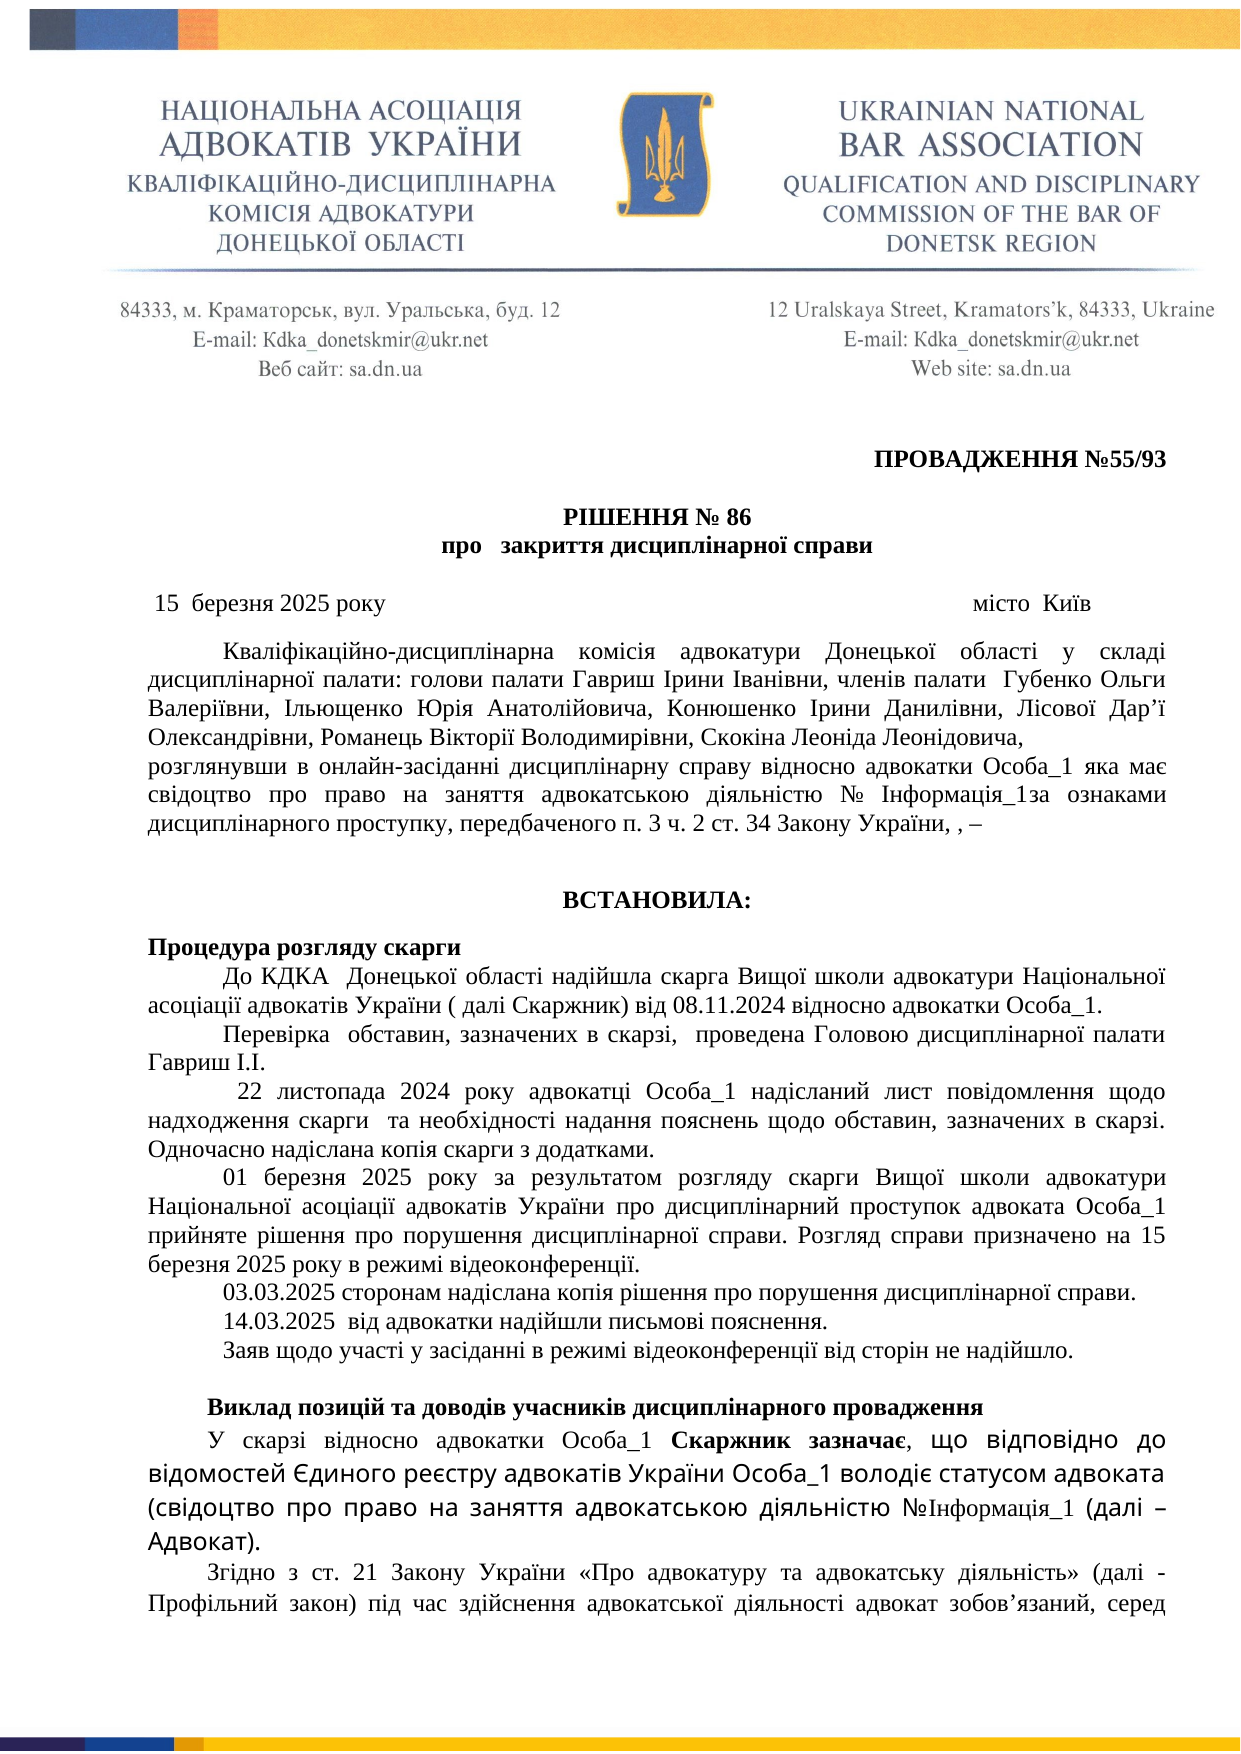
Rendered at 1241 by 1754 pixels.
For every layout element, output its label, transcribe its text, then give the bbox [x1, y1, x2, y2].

text розглянувши в онлайн-засіданні дисциплінарну справу відносно адвокатки Особа_1 яка має свідоцтво про право на заняття адвокатською діяльністю № Інформація_1за ознаками дисциплінарного проступку, передбаченого п. 3 ч. 2 ст. 34 Закону України, , – [148, 751, 1167, 837]
text 14.03.2025 від адвокатки надійшли письмові пояснення. [148, 1306, 1167, 1335]
text РІШЕННЯ № 86 [148, 502, 1167, 531]
text 15 березня 2025 року місто Київ [148, 588, 1167, 617]
text 22 листопада 2024 року адвокатці Особа_1 надісланий лист повідомлення щодо надходження скарги та необхідності надання пояснень щодо обставин, зазначених в скарзі. Одночасно надіслана копія скарги з додатками. [148, 1076, 1167, 1162]
text 03.03.2025 сторонам надіслана копія рішення про порушення дисциплінарної справи. [148, 1277, 1167, 1306]
text До КДКА Донецької області надійшла скарга Вищої школи адвокатури Національної асоціації адвокатів України ( далі Скаржник) від 08.11.2024 відносно адвокатки Особа_1. [148, 961, 1167, 1019]
text Перевірка обставин, зазначених в скарзі, проведена Головою дисциплінарної палати Гавриш І.І. [148, 1019, 1167, 1076]
text Заяв щодо участі у засіданні в режимі відеоконференції від сторін не надійшло. [148, 1335, 1167, 1364]
text Виклад позицій та доводів учасників дисциплінарного провадження [148, 1392, 1167, 1421]
text ПРОВАДЖЕННЯ №55/93 [148, 444, 1167, 473]
text про закриття дисциплінарної справи [148, 531, 1167, 559]
text Кваліфікаційно-дисциплінарна комісія адвокатури Донецької області у складі дисциплінарної палати: голови палати Гавриш Ірини Іванівни, членів палати Губенко Ольги Валеріївни, Ільющенко Юрія Анатолійовича, Конюшенко Ірини Данилівни, Лісової Дар’ї Олександрівни, Романець Вікторії Володимирівни, Скокіна Леоніда Леонідовича, [148, 636, 1167, 751]
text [148, 1557, 1167, 1617]
text У скарзі відносно адвокатки Особа_1 Скаржник зазначає, що відповідно до відомостей Єдиного реєстру адвокатів України Особа_1 володіє статусом адвоката (свідоцтво про право на заняття адвокатською діяльністю №Інформація_1 (далі – Адвокат). [148, 1421, 1167, 1557]
picture [0, 1727, 1241, 1751]
text Процедура розгляду скарги [148, 932, 1167, 961]
text 01 березня 2025 року за результатом розгляду скарги Вищої школи адвокатури Національної асоціації адвокатів України про дисциплінарний проступок адвоката Особа_1 прийняте рішення про порушення дисциплінарної справи. Розгляд справи призначено на 15 березня 2025 року в режимі відеоконференції. [148, 1162, 1167, 1277]
text ВСТАНОВИЛА: [148, 885, 1167, 913]
picture [29, 0, 1241, 416]
